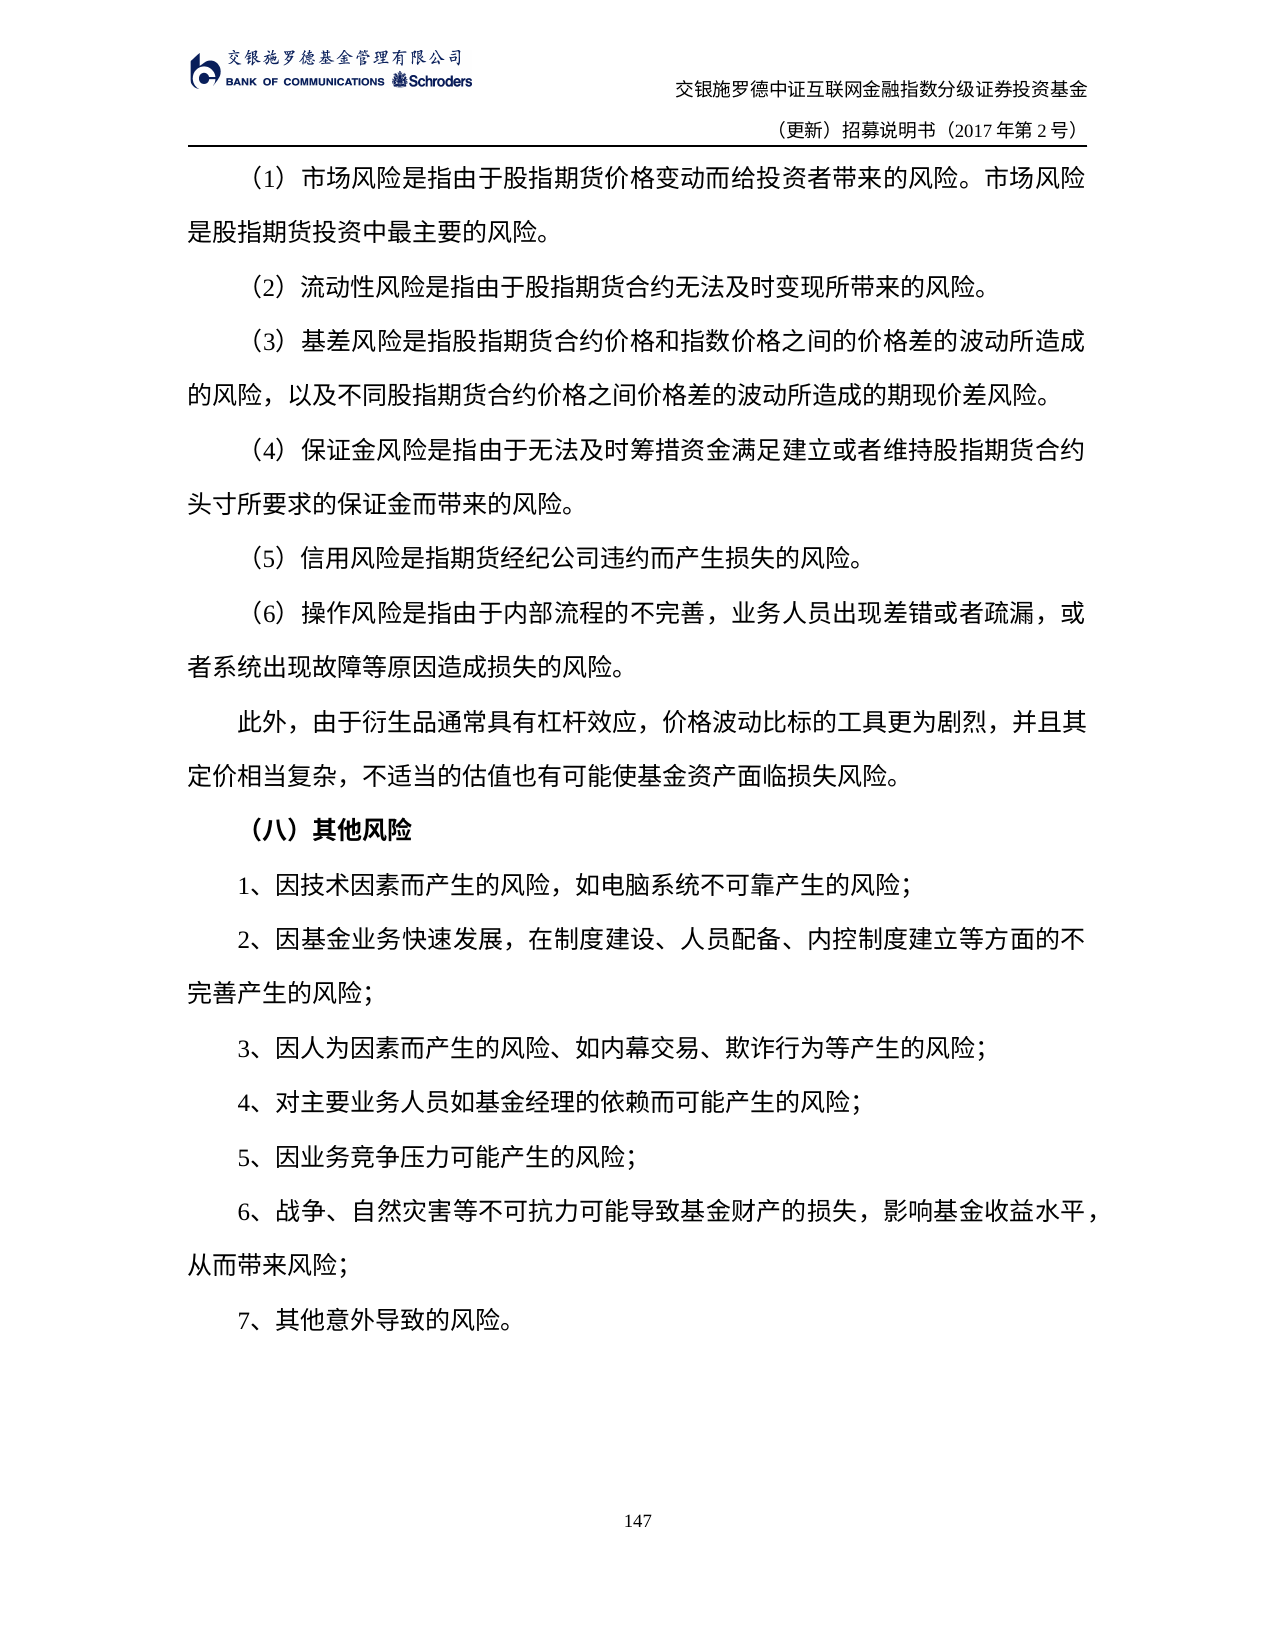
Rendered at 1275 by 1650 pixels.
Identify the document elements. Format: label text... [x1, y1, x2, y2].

text 5、因业务竞争压力可能产生的风险； [187, 1137, 1087, 1173]
text 此外，由于衍生品通常具有杠杆效应，价格波动比标的工具更为剧烈，并且其定价相当复杂，不适当的估值也有可能使基金资产面临损失风险。 [187, 702, 1087, 793]
text 4、对主要业务人员如基金经理的依赖而可能产生的风险； [187, 1083, 1087, 1119]
picture [190, 50, 472, 89]
text （4）保证金风险是指由于无法及时筹措资金满足建立或者维持股指期货合约头寸所要求的保证金而带来的风险。 [187, 430, 1087, 521]
text 3、因人为因素而产生的风险、如内幕交易、欺诈行为等产生的风险； [187, 1028, 1087, 1064]
text 1、因技术因素而产生的风险，如电脑系统不可靠产生的风险； [187, 865, 1087, 901]
text （5）信用风险是指期货经纪公司违约而产生损失的风险。 [187, 539, 1087, 575]
text （八）其他风险 [187, 811, 1087, 847]
text （3）基差风险是指股指期货合约价格和指数价格之间的价格差的波动所造成的风险，以及不同股指期货合约价格之间价格差的波动所造成的期现价差风险。 [187, 321, 1087, 412]
text （1）市场风险是指由于股指期货价格变动而给投资者带来的风险。市场风险是股指期货投资中最主要的风险。 [187, 158, 1087, 249]
text 6、战争、自然灾害等不可抗力可能导致基金财产的损失，影响基金收益水平，从而带来风险； [187, 1191, 1087, 1282]
text 2、因基金业务快速发展，在制度建设、人员配备、内控制度建立等方面的不完善产生的风险； [187, 919, 1087, 1010]
text （6）操作风险是指由于内部流程的不完善，业务人员出现差错或者疏漏，或者系统出现故障等原因造成损失的风险。 [187, 593, 1087, 684]
text （2）流动性风险是指由于股指期货合约无法及时变现所带来的风险。 [187, 267, 1087, 303]
text 7、其他意外导致的风险。 [187, 1300, 1087, 1336]
